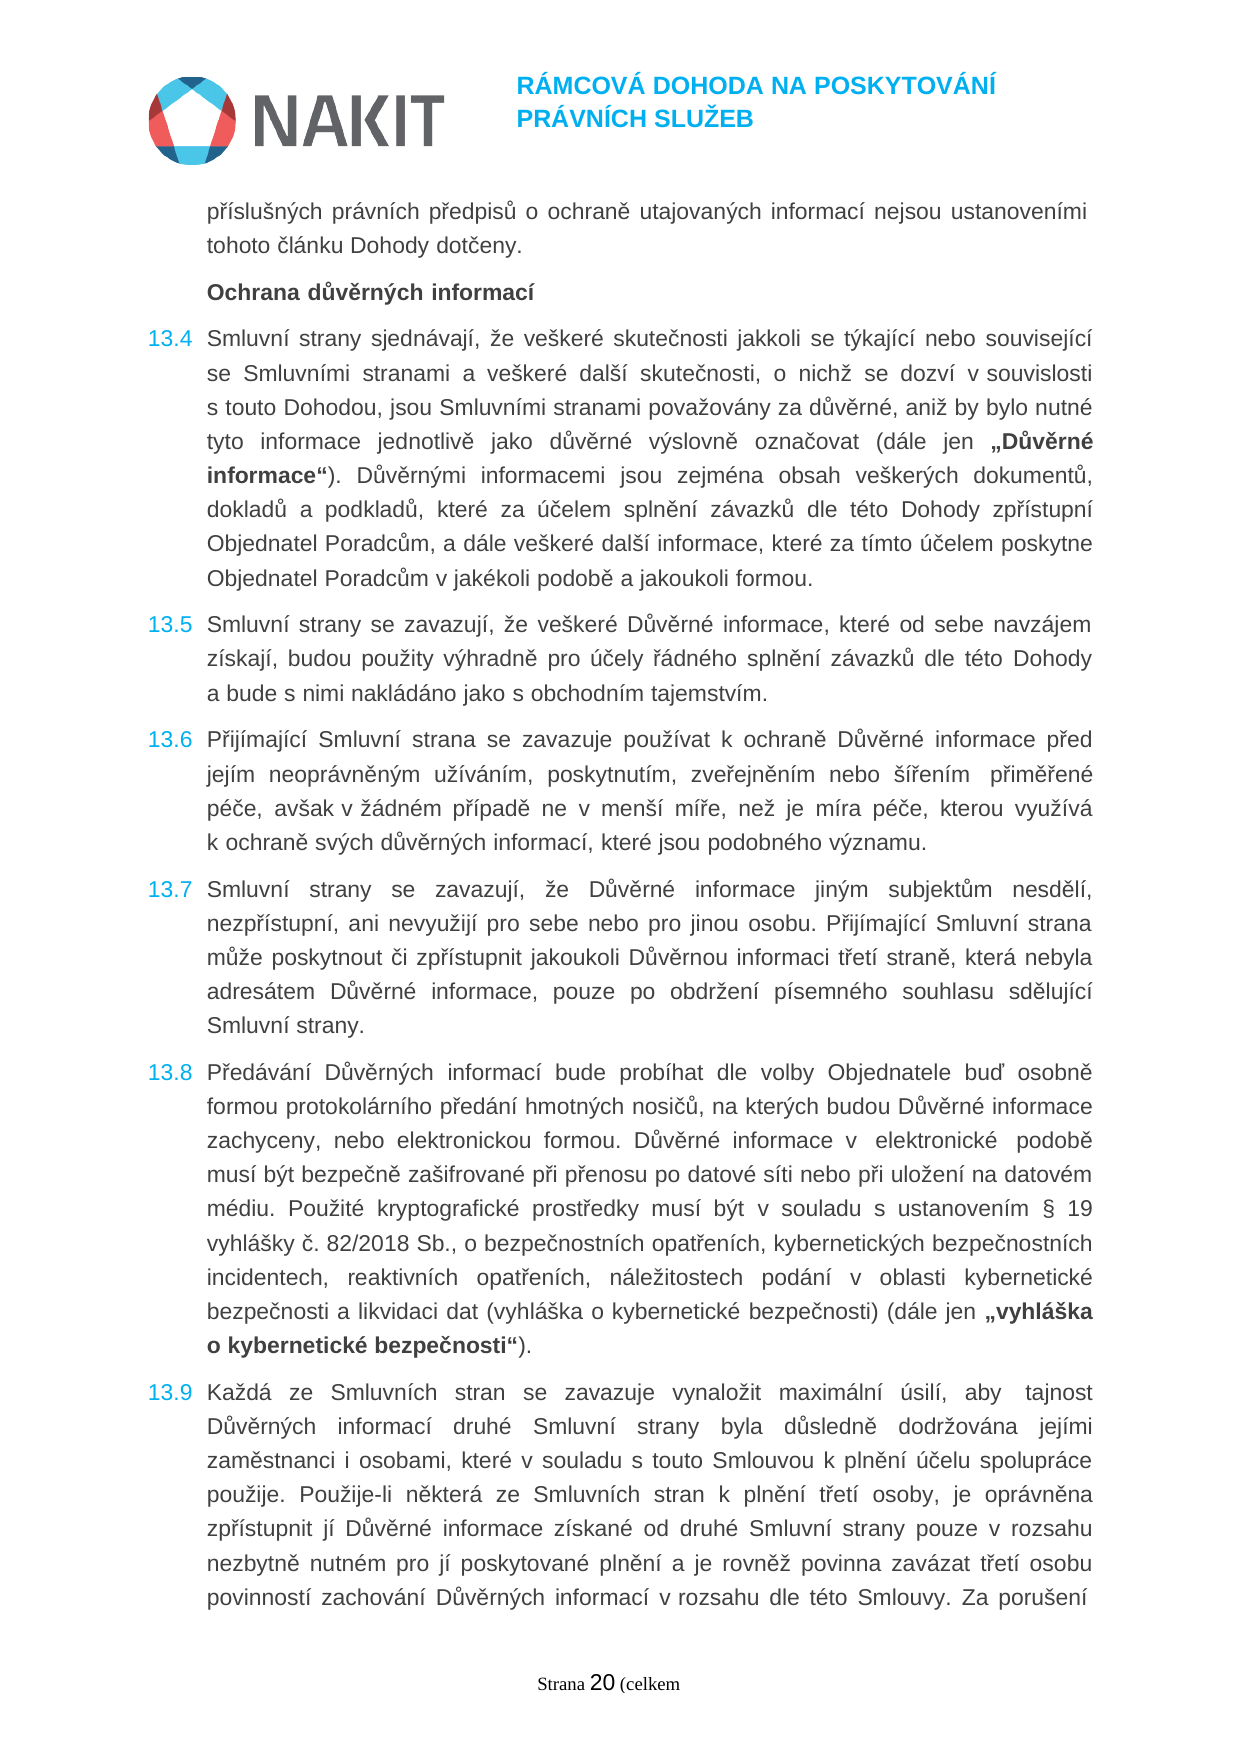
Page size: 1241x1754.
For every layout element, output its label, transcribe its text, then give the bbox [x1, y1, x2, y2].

list Předávání Důvěrných informací bude probíhat dle volby Objednatele buď osobně formou protokolárního předání hmotných nosičů, na kterých budou Důvěrné informace zachyceny, nebo elektronickou formou. Důvěrné informace v elektronické podobě musí být bezpečně zašifrované při přenosu po datové síti nebo při uložení na datovém médiu. Použité kryptografické prostředky musí být v souladu s ustanovením § 19 vyhlášky č. 82/2018 Sb., o bezpečnostních opatřeních, kybernetických bezpečnostních incidentech, reaktivních opatřeních, náležitostech podání v oblasti kybernetické bezpečnosti a likvidaci dat (vyhláška o kybernetické bezpečnosti) (dále jen „vyhláška o kybernetické bezpečnosti“). [148, 1059, 1093, 1358]
list Přijímající Smluvní strana se zavazuje používat k ochraně Důvěrné informace před jejím neoprávněným užíváním, poskytnutím, zveřejněním nebo šířením přiměřené péče, avšak v žádném případě ne v menší míře, než je míra péče, kterou využívá k ochraně svých důvěrných informací, které jsou podobného významu. [148, 726, 1093, 855]
list Smluvní strany se zavazují, že Důvěrné informace jiným subjektům nesdělí, nezpřístupní, ani nevyužijí pro sebe nebo pro jinou osobu. Přijímající Smluvní strana může poskytnout či zpřístupnit jakoukoli Důvěrnou informaci třetí straně, která nebyla adresátem Důvěrné informace, pouze po obdržení písemného souhlasu sdělující Smluvní strany. [148, 876, 1093, 1038]
list Každá ze Smluvních stran se zavazuje vynaložit maximální úsilí, aby tajnost Důvěrných informací druhé Smluvní strany byla důsledně dodržována jejími zaměstnanci i osobami, které v souladu s touto Smlouvou k plnění účelu spolupráce použije. Použije-li některá ze Smluvních stran k plnění třetí osoby, je oprávněna zpřístupnit jí Důvěrné informace získané od druhé Smluvní strany pouze v rozsahu nezbytně nutném pro jí poskytované plnění a je rovněž povinna zavázat třetí osobu povinností zachování Důvěrných informací v rozsahu dle této Smlouvy. Za porušení [148, 1379, 1093, 1610]
list Smluvní strany se zavazují, že veškeré Důvěrné informace, které od sebe navzájem získají, budou použity výhradně pro účely řádného splnění závazků dle této Dohody a bude s nimi nakládáno jako s obchodním tajemstvím. [148, 611, 1092, 706]
picture [148, 77, 445, 165]
text příslušných právních předpisů o ochraně utajovaných informací nejsou ustanoveními tohoto článku Dohody dotčeny. [207, 198, 1123, 258]
list Smluvní strany sjednávají, že veškeré skutečnosti jakkoli se týkající nebo související se Smluvními stranami a veškeré další skutečnosti, o nichž se dozví v souvislosti s touto Dohodou, jsou Smluvními stranami považovány za důvěrné, aniž by bylo nutné tyto informace jednotlivě jako důvěrné výslovně označovat (dále jen „Důvěrné informace“). Důvěrnými informacemi jsou zejména obsah veškerých dokumentů, dokladů a podkladů, které za účelem splnění závazků dle této Dohody zpřístupní Objednatel Poradcům, a dále veškeré další informace, které za tímto účelem poskytne Objednatel Poradcům v jakékoli podobě a jakoukoli formou. [148, 325, 1093, 591]
subtitle Ochrana důvěrných informací [207, 279, 1123, 305]
